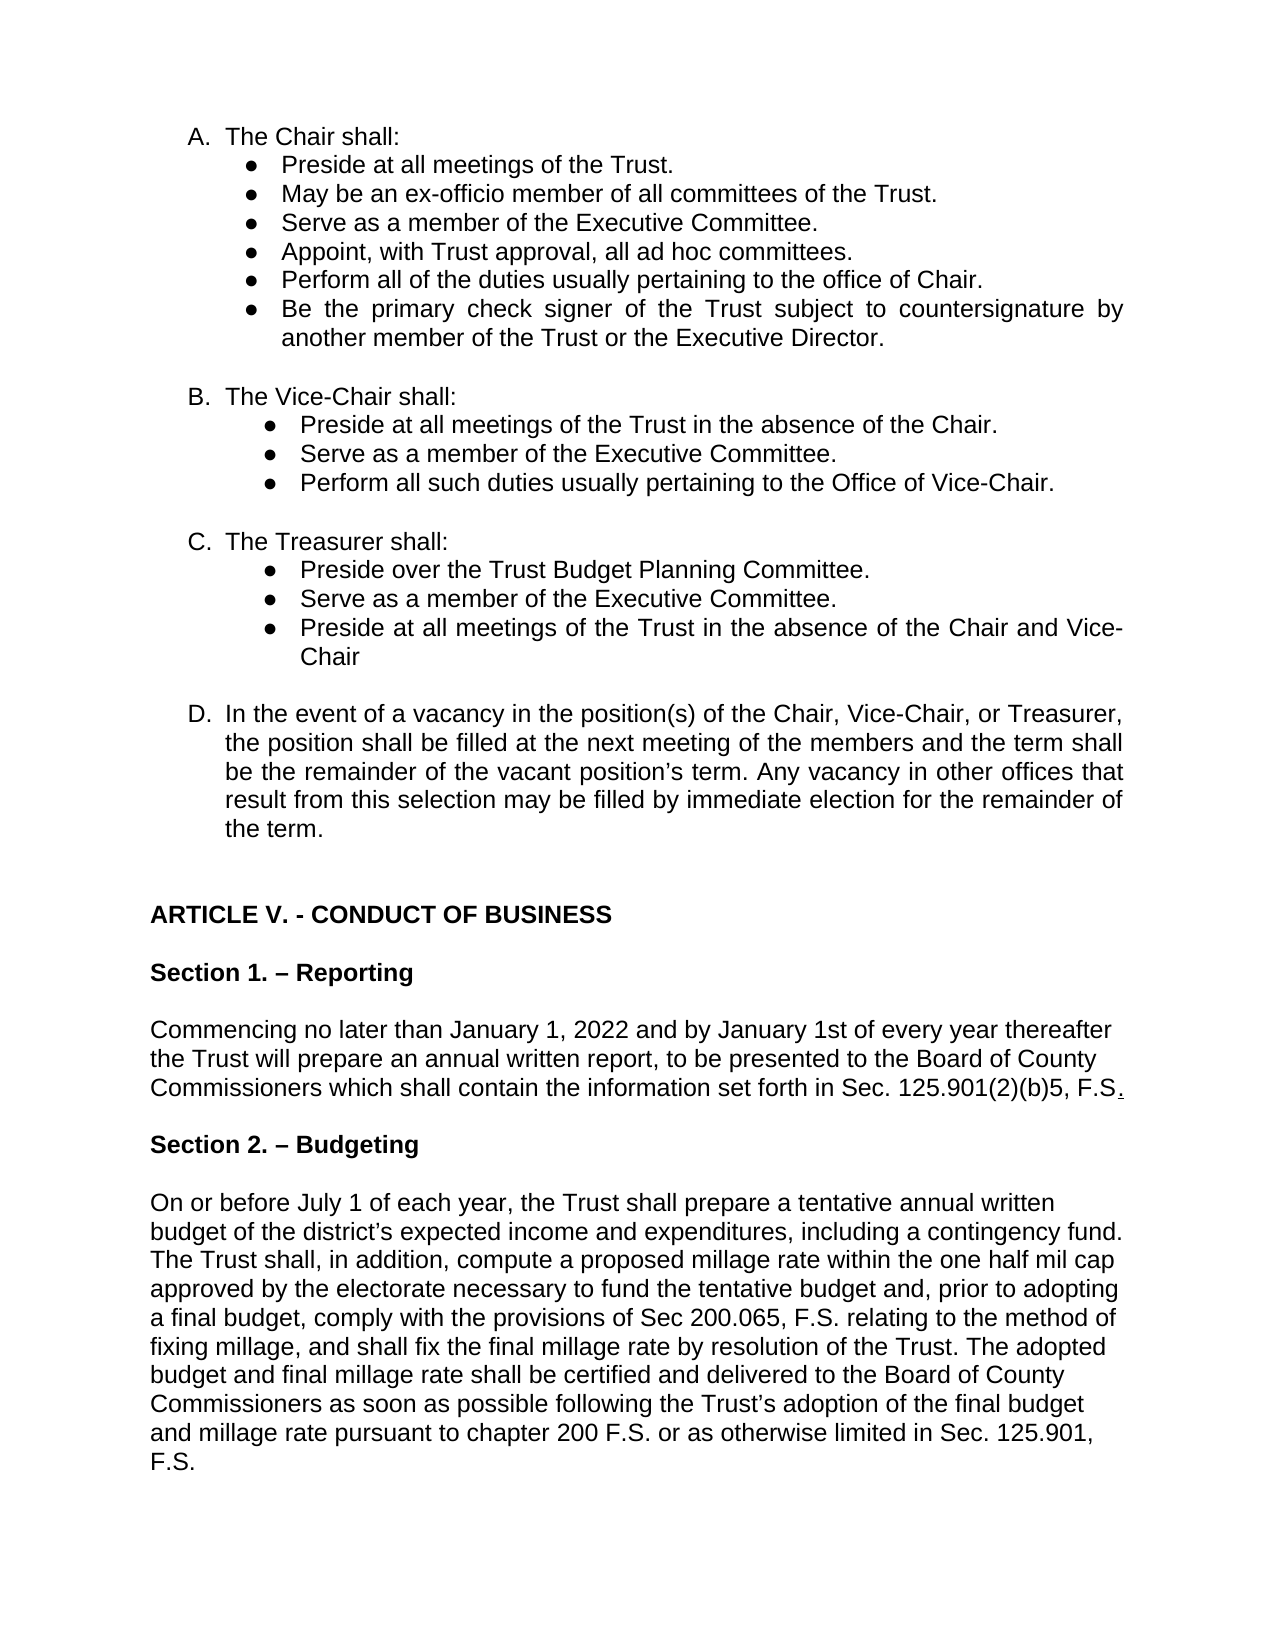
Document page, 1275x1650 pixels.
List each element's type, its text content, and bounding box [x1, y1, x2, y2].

list The Vice-Chair shall: [187, 382, 1125, 410]
list May be an ex-officio member of all committees of the Trust. [244, 179, 1125, 208]
list The Treasurer shall: [187, 527, 1125, 555]
list Appoint, with Trust approval, all ad hoc committees. [244, 237, 1125, 266]
list Be the primary check signer of the Trust subject to countersignature by another member of the Trust or the Executive Director. [244, 294, 1125, 352]
text Section 2. – Budgeting [150, 1130, 1125, 1159]
list Serve as a member of the Executive Committee. [262, 439, 1125, 468]
text Section 1. – Reporting [150, 958, 1125, 987]
list Preside at all meetings of the Trust in the absence of the Chair and Vice-Chair [262, 613, 1125, 670]
list Preside at all meetings of the Trust. [244, 151, 1125, 179]
text On or before July 1 of each year, the Trust shall prepare a tentative annual written budget of the district’s expected income and expenditures, including a contingency fund. The Trust shall, in addition, compute a proposed millage rate within the one half mil cap approved by the electorate necessary to fund the tentative budget and, prior to adopting a final budget, comply with the provisions of Sec 200.065, F.S. relating to the method of fixing millage, and shall fix the final millage rate by resolution of the Trust. The adopted budget and final millage rate shall be certified and delivered to the Board of County Commissioners as soon as possible following the Trust’s adoption of the final budget and millage rate pursuant to chapter 200 F.S. or as otherwise limited in Sec. 125.901, F.S. [150, 1188, 1125, 1475]
list Perform all of the duties usually pertaining to the office of Chair. [244, 266, 1125, 294]
list Serve as a member of the Executive Committee. [244, 208, 1125, 237]
list In the event of a vacancy in the position(s) of the Chair, Vice-Chair, or Treasurer, the position shall be filled at the next meeting of the members and the term shall be the remainder of the vacant position’s term. Any vacancy in other offices that result from this selection may be filled by immediate election for the remainder of the term. [187, 699, 1125, 843]
list The Chair shall: [187, 122, 1125, 151]
text Commencing no later than January 1, 2022 and by January 1st of every year thereafter the Trust will prepare an annual written report, to be presented to the Board of County Commissioners which shall contain the information set forth in Sec. 125.901(2)(b)5, F.S. [150, 1015, 1125, 1102]
list Preside over the Trust Budget Planning Committee. [262, 555, 1125, 584]
text ARTICLE V. - CONDUCT OF BUSINESS [150, 900, 1125, 929]
list Preside at all meetings of the Trust in the absence of the Chair. [262, 410, 1125, 439]
list Serve as a member of the Executive Committee. [262, 584, 1125, 613]
list Perform all such duties usually pertaining to the Office of Vice-Chair. [262, 468, 1125, 497]
